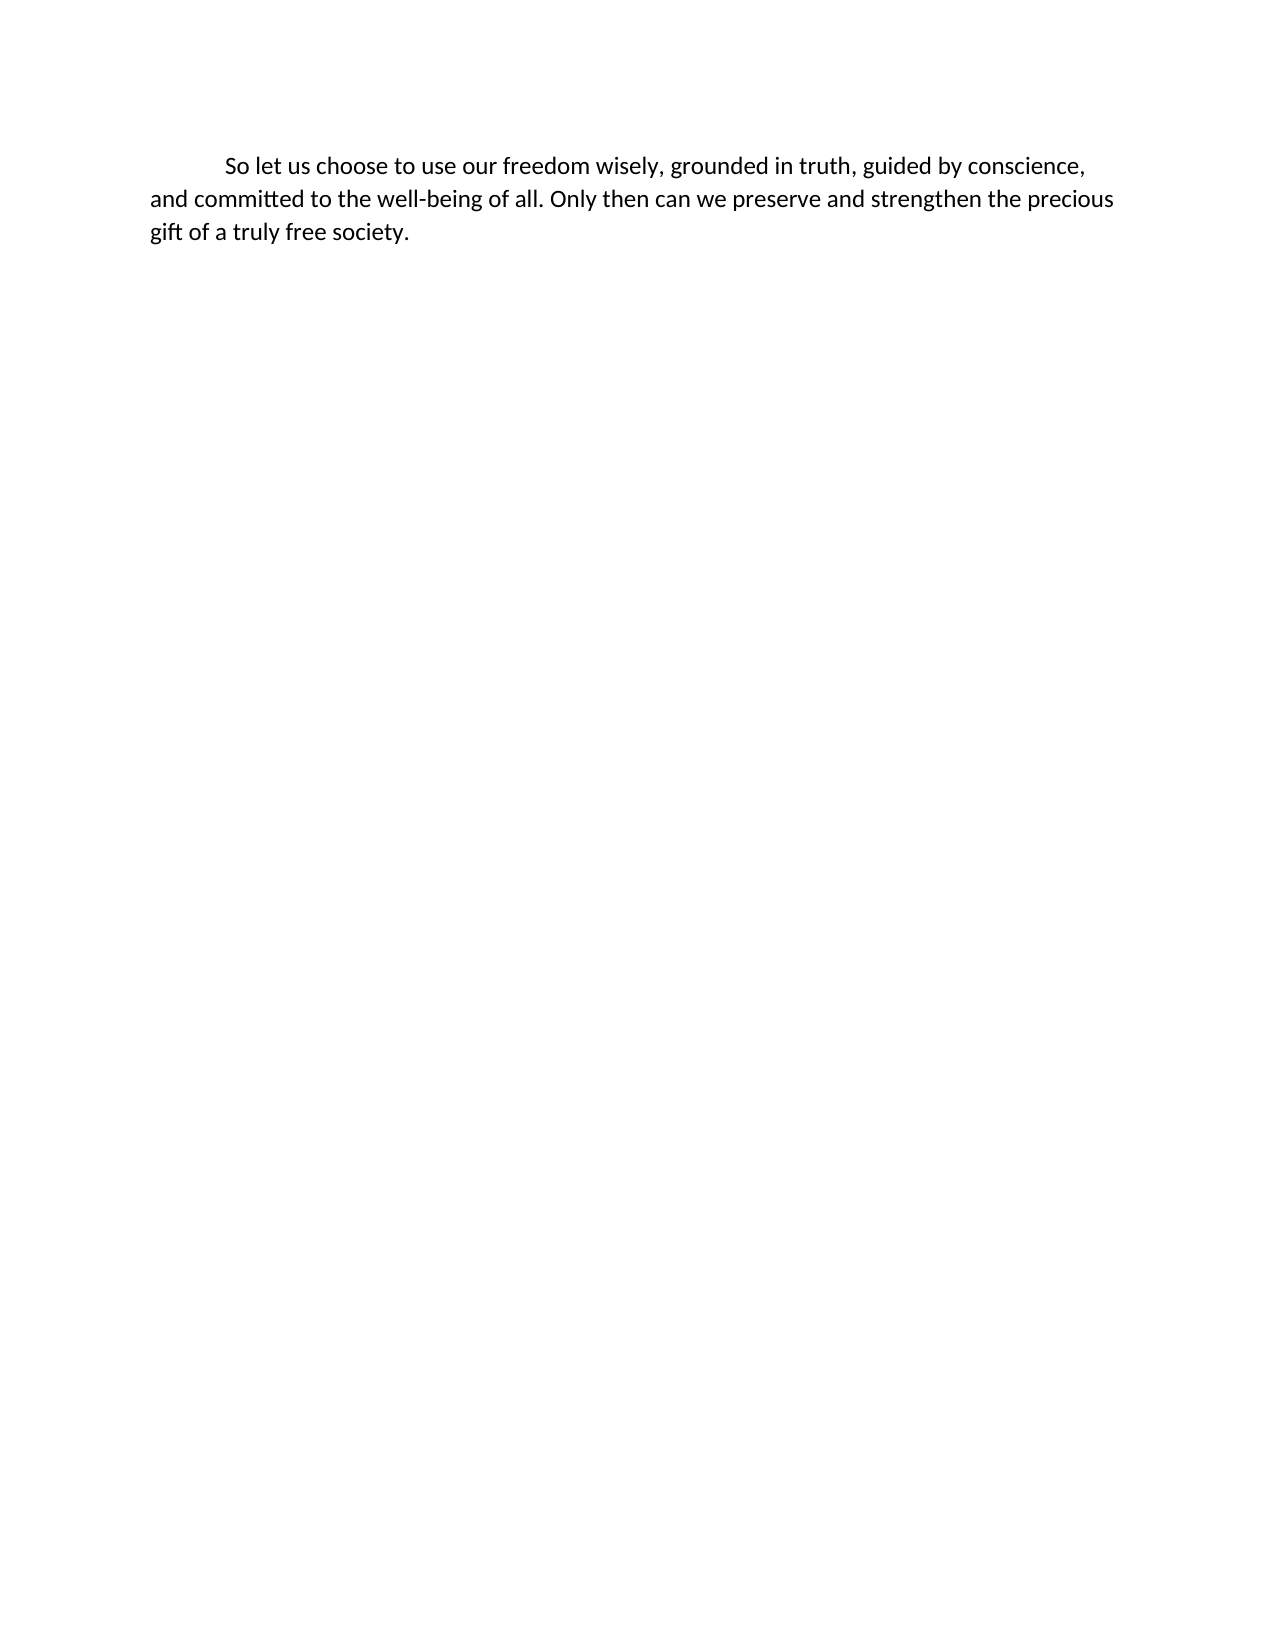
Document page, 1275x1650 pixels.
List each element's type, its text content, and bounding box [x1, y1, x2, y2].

text So let us choose to use our freedom wisely, grounded in truth, guided by conscience, and committed to the well-being of all. Only then can we preserve and strengthen the precious gift of a truly free society. [150, 150, 1125, 246]
